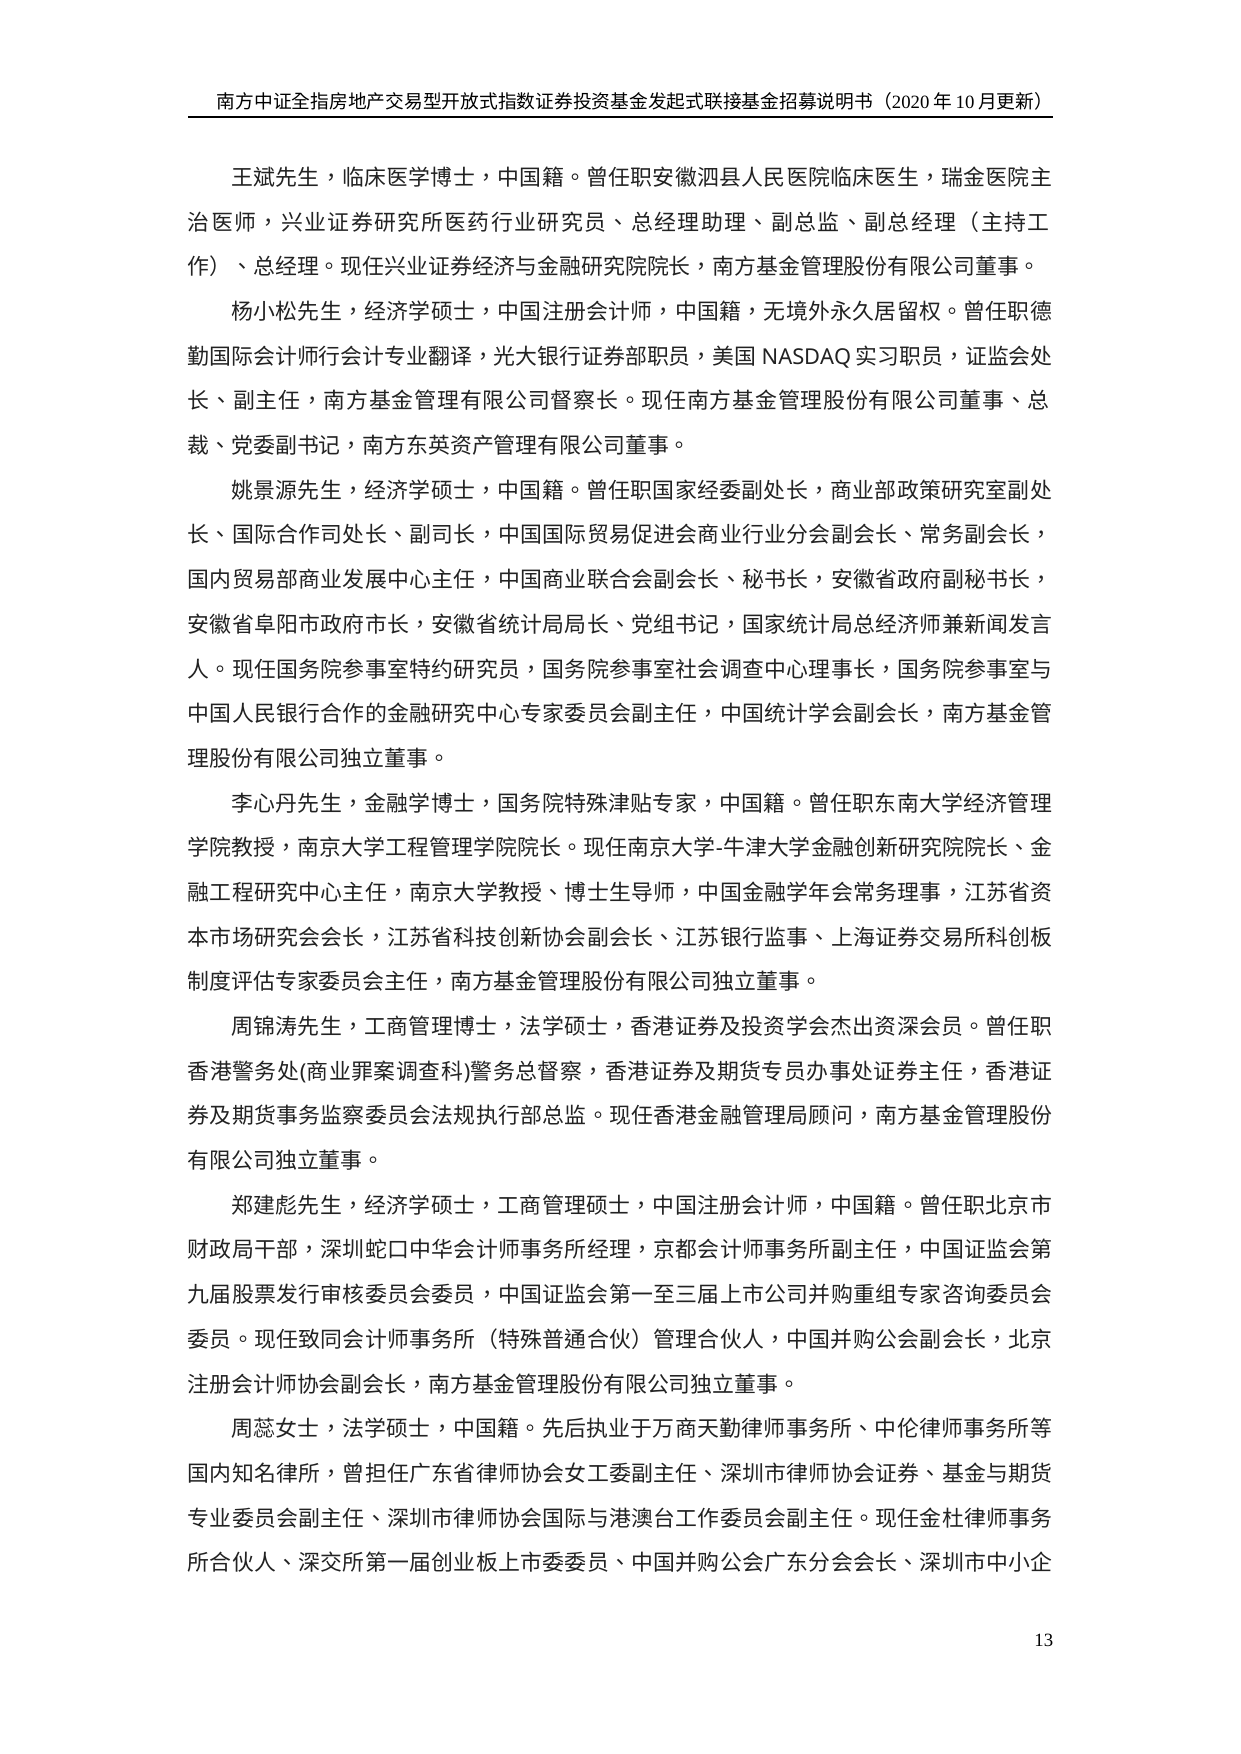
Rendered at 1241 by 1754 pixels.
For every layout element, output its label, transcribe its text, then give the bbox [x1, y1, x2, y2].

text 姚景源先生，经济学硕士，中国籍。曾任职国家经委副处长，商业部政策研究室副处长、国际合作司处长、副司长，中国国际贸易促进会商业行业分会副会长、常务副会长，国内贸易部商业发展中心主任，中国商业联合会副会长、秘书长，安徽省政府副秘书长，安徽省阜阳市政府市长，安徽省统计局局长、党组书记，国家统计局总经济师兼新闻发言人。现任国务院参事室特约研究员，国务院参事室社会调查中心理事长，国务院参事室与中国人民银行合作的金融研究中心专家委员会副主任，中国统计学会副会长，南方基金管理股份有限公司独立董事。 [187, 475, 1053, 773]
text 周锦涛先生，工商管理博士，法学硕士，香港证券及投资学会杰出资深会员。曾任职香港警务处(商业罪案调查科)警务总督察，香港证券及期货专员办事处证券主任，香港证券及期货事务监察委员会法规执行部总监。现任香港金融管理局顾问，南方基金管理股份有限公司独立董事。 [187, 1011, 1053, 1175]
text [187, 1413, 1053, 1577]
text 李心丹先生，金融学博士，国务院特殊津贴专家，中国籍。曾任职东南大学经济管理学院教授，南京大学工程管理学院院长。现任南京大学-牛津大学金融创新研究院院长、金融工程研究中心主任，南京大学教授、博士生导师，中国金融学年会常务理事，江苏省资本市场研究会会长，江苏省科技创新协会副会长、江苏银行监事、上海证券交易所科创板制度评估专家委员会主任，南方基金管理股份有限公司独立董事。 [187, 788, 1053, 996]
text 王斌先生，临床医学博士，中国籍。曾任职安徽泗县人民医院临床医生，瑞金医院主治医师，兴业证券研究所医药行业研究员、总经理助理、副总监、副总经理（主持工作）、总经理。现任兴业证券经济与金融研究院院长，南方基金管理股份有限公司董事。 [187, 162, 1053, 281]
text 郑建彪先生，经济学硕士，工商管理硕士，中国注册会计师，中国籍。曾任职北京市财政局干部，深圳蛇口中华会计师事务所经理，京都会计师事务所副主任，中国证监会第九届股票发行审核委员会委员，中国证监会第一至三届上市公司并购重组专家咨询委员会委员。现任致同会计师事务所（特殊普通合伙）管理合伙人，中国并购公会副会长，北京注册会计师协会副会长，南方基金管理股份有限公司独立董事。 [187, 1190, 1053, 1398]
text 杨小松先生，经济学硕士，中国注册会计师，中国籍，无境外永久居留权。曾任职德勤国际会计师行会计专业翻译，光大银行证券部职员，美国NASDAQ实习职员，证监会处长、副主任，南方基金管理有限公司督察长。现任南方基金管理股份有限公司董事、总裁、党委副书记，南方东英资产管理有限公司董事。 [187, 296, 1053, 460]
